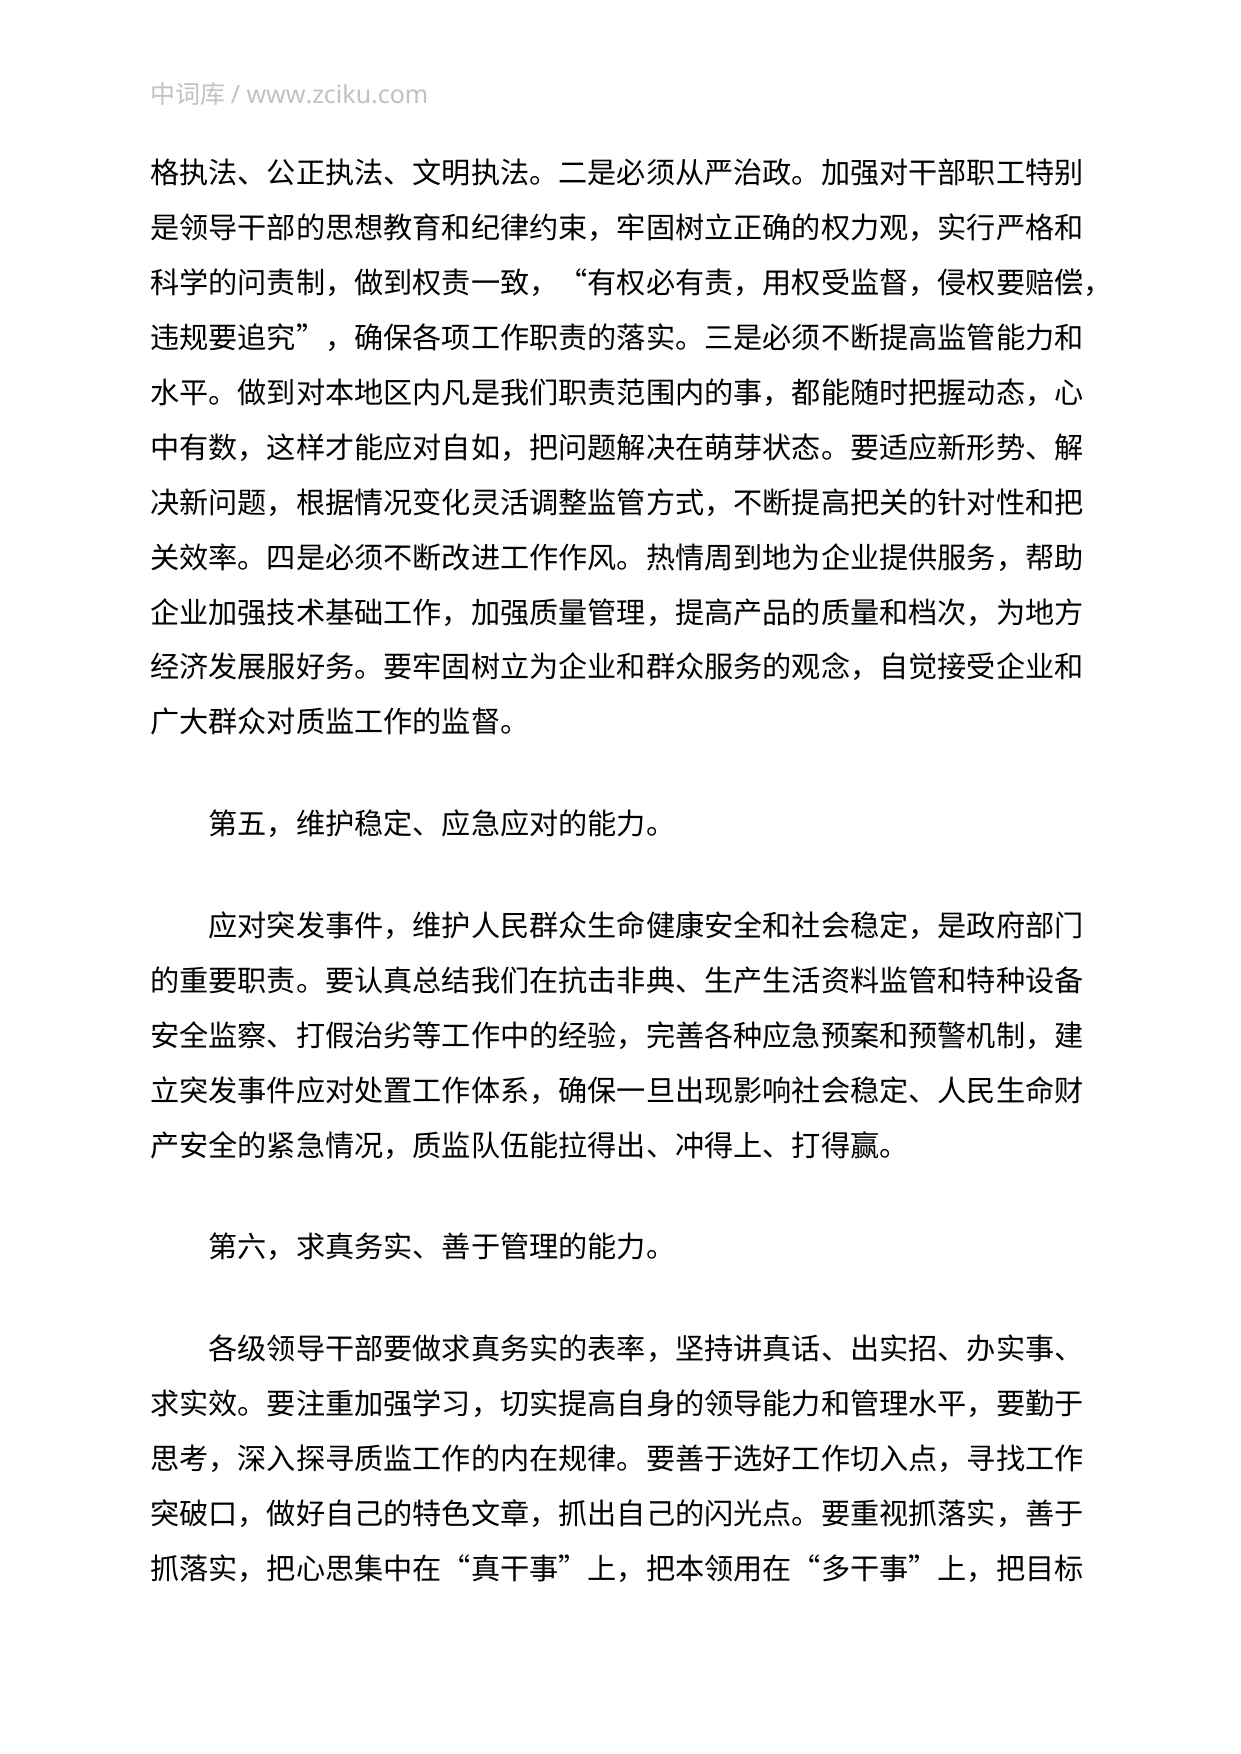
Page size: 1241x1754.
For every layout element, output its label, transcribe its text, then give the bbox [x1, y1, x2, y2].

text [150, 1326, 1090, 1587]
text 应对突发事件，维护人民群众生命健康安全和社会稳定，是政府部门的重要职责。要认真总结我们在抗击非典、生产生活资料监管和特种设备安全监察、打假治劣等工作中的经验，完善各种应急预案和预警机制，建立突发事件应对处置工作体系，确保一旦出现影响社会稳定、人民生命财产安全的紧急情况，质监队伍能拉得出、冲得上、打得赢。 [150, 902, 1090, 1164]
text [150, 150, 1090, 741]
text 第五，维护稳定、应急应对的能力。 [150, 801, 1090, 843]
text 第六，求真务实、善于管理的能力。 [150, 1224, 1090, 1266]
